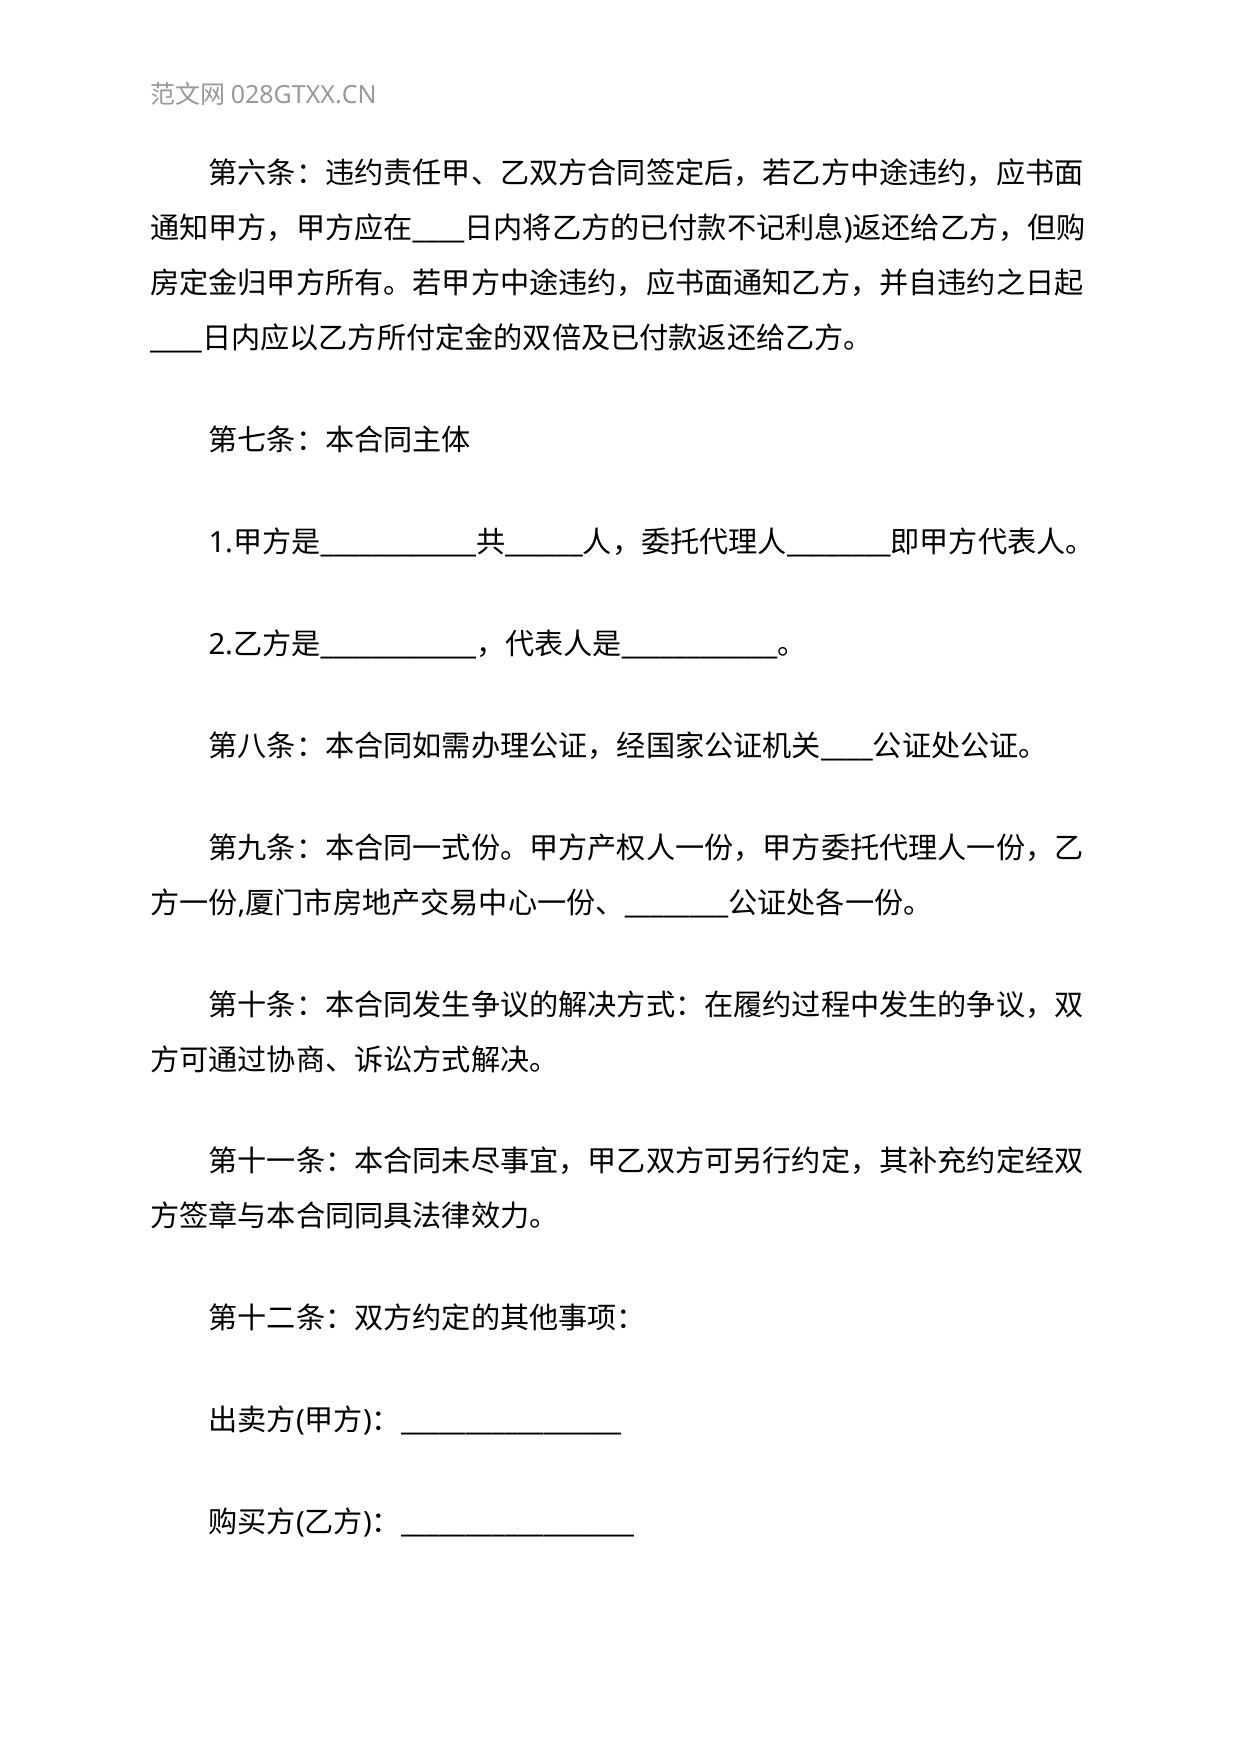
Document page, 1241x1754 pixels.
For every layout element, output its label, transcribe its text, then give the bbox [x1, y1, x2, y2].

text 第六条：违约责任甲、乙双方合同签定后，若乙方中途违约，应书面通知甲方，甲方应在____日内将乙方的已付款不记利息)返还给乙方，但购房定金归甲方所有。若甲方中途违约，应书面通知乙方，并自违约之日起____日内应以乙方所付定金的双倍及已付款返还给乙方。 [150, 150, 1090, 357]
text 购买方(乙方)：__________________ [150, 1498, 1090, 1541]
text 2.乙方是____________，代表人是____________。 [150, 621, 1090, 663]
text 第八条：本合同如需办理公证，经国家公证机关____公证处公证。 [150, 722, 1090, 765]
text 出卖方(甲方)：_________________ [150, 1396, 1090, 1439]
text 1.甲方是____________共______人，委托代理人________即甲方代表人。 [150, 518, 1090, 561]
text 第九条：本合同一式份。甲方产权人一份，甲方委托代理人一份，乙方一份,厦门市房地产交易中心一份、________公证处各一份。 [150, 824, 1090, 922]
text 第七条：本合同主体 [150, 417, 1090, 459]
text 第十二条：双方约定的其他事项： [150, 1295, 1090, 1337]
text 第十条：本合同发生争议的解决方式：在履约过程中发生的争议，双方可通过协商、诉讼方式解决。 [150, 981, 1090, 1078]
text 第十一条：本合同未尽事宜，甲乙双方可另行约定，其补充约定经双方签章与本合同同具法律效力。 [150, 1138, 1090, 1235]
